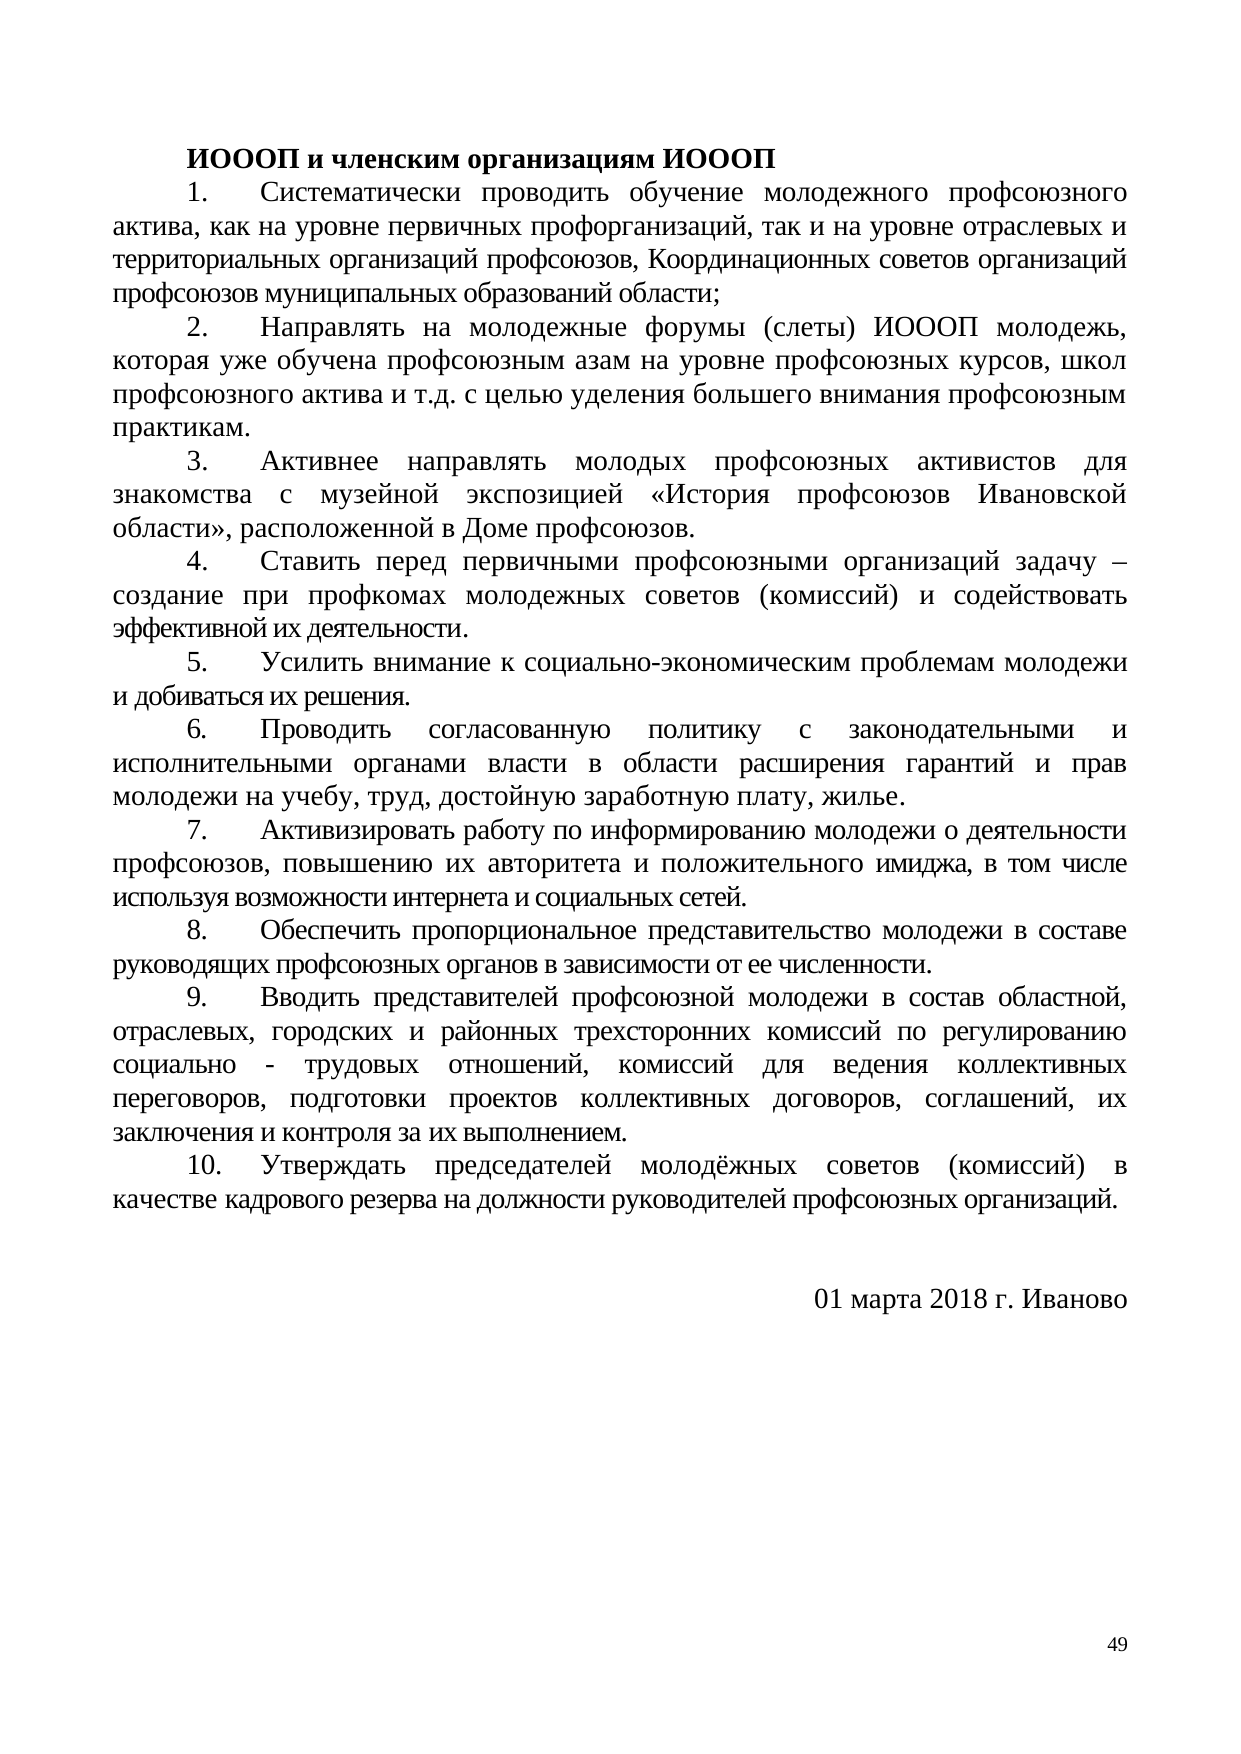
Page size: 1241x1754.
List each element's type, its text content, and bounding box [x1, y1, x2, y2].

list Вводить представителей профсоюзной молодежи в состав областной, отраслевых, городских и районных трехсторонних комиссий по регулированию социально - трудовых отношений, комиссий для ведения коллективных переговоров, подготовки проектов коллективных договоров, соглашений, их заключения и контроля за их выполнением. [112, 979, 1128, 1147]
list Направлять на молодежные форумы (слеты) ИОООП молодежь, которая уже обучена профсоюзным азам на уровне профсоюзных курсов, школ профсоюзного актива и т.д. с целью уделения большего внимания профсоюзным практикам. [112, 309, 1128, 443]
list Систематически проводить обучение молодежного профсоюзного актива, как на уровне первичных профорганизаций, так и на уровне отраслевых и территориальных организаций профсоюзов, Координационных советов организаций профсоюзов муниципальных образований области; [112, 174, 1128, 309]
text 01 марта 2018 г. Иваново [112, 1281, 1128, 1315]
list Обеспечить пропорциональное представительство молодежи в составе руководящих профсоюзных органов в зависимости от ее численности. [112, 912, 1128, 979]
list Активизировать работу по информированию молодежи о деятельности профсоюзов, повышению их авторитета и положительного имиджа, в том числе используя возможности интернета и социальных сетей. [112, 812, 1128, 912]
list Утверждать председателей молодёжных советов (комиссий) в качестве кадрового резерва на должности руководителей профсоюзных организаций. [112, 1147, 1128, 1214]
list Проводить согласованную политику с законодательными и исполнительными органами власти в области расширения гарантий и прав молодежи на учебу, труд, достойную заработную плату, жилье. [112, 711, 1128, 812]
list Усилить внимание к социально-экономическим проблемам молодежи и добиваться их решения. [112, 644, 1128, 711]
list Активнее направлять молодых профсоюзных активистов для знакомства с музейной экспозицией «История профсоюзов Ивановской области», расположенной в Доме профсоюзов. [112, 443, 1128, 543]
text ИОООП и членским организациям ИОООП [112, 141, 1128, 174]
list Ставить перед первичными профсоюзными организаций задачу – создание при профкомах молодежных советов (комиссий) и содействовать эффективной их деятельности. [112, 543, 1128, 644]
